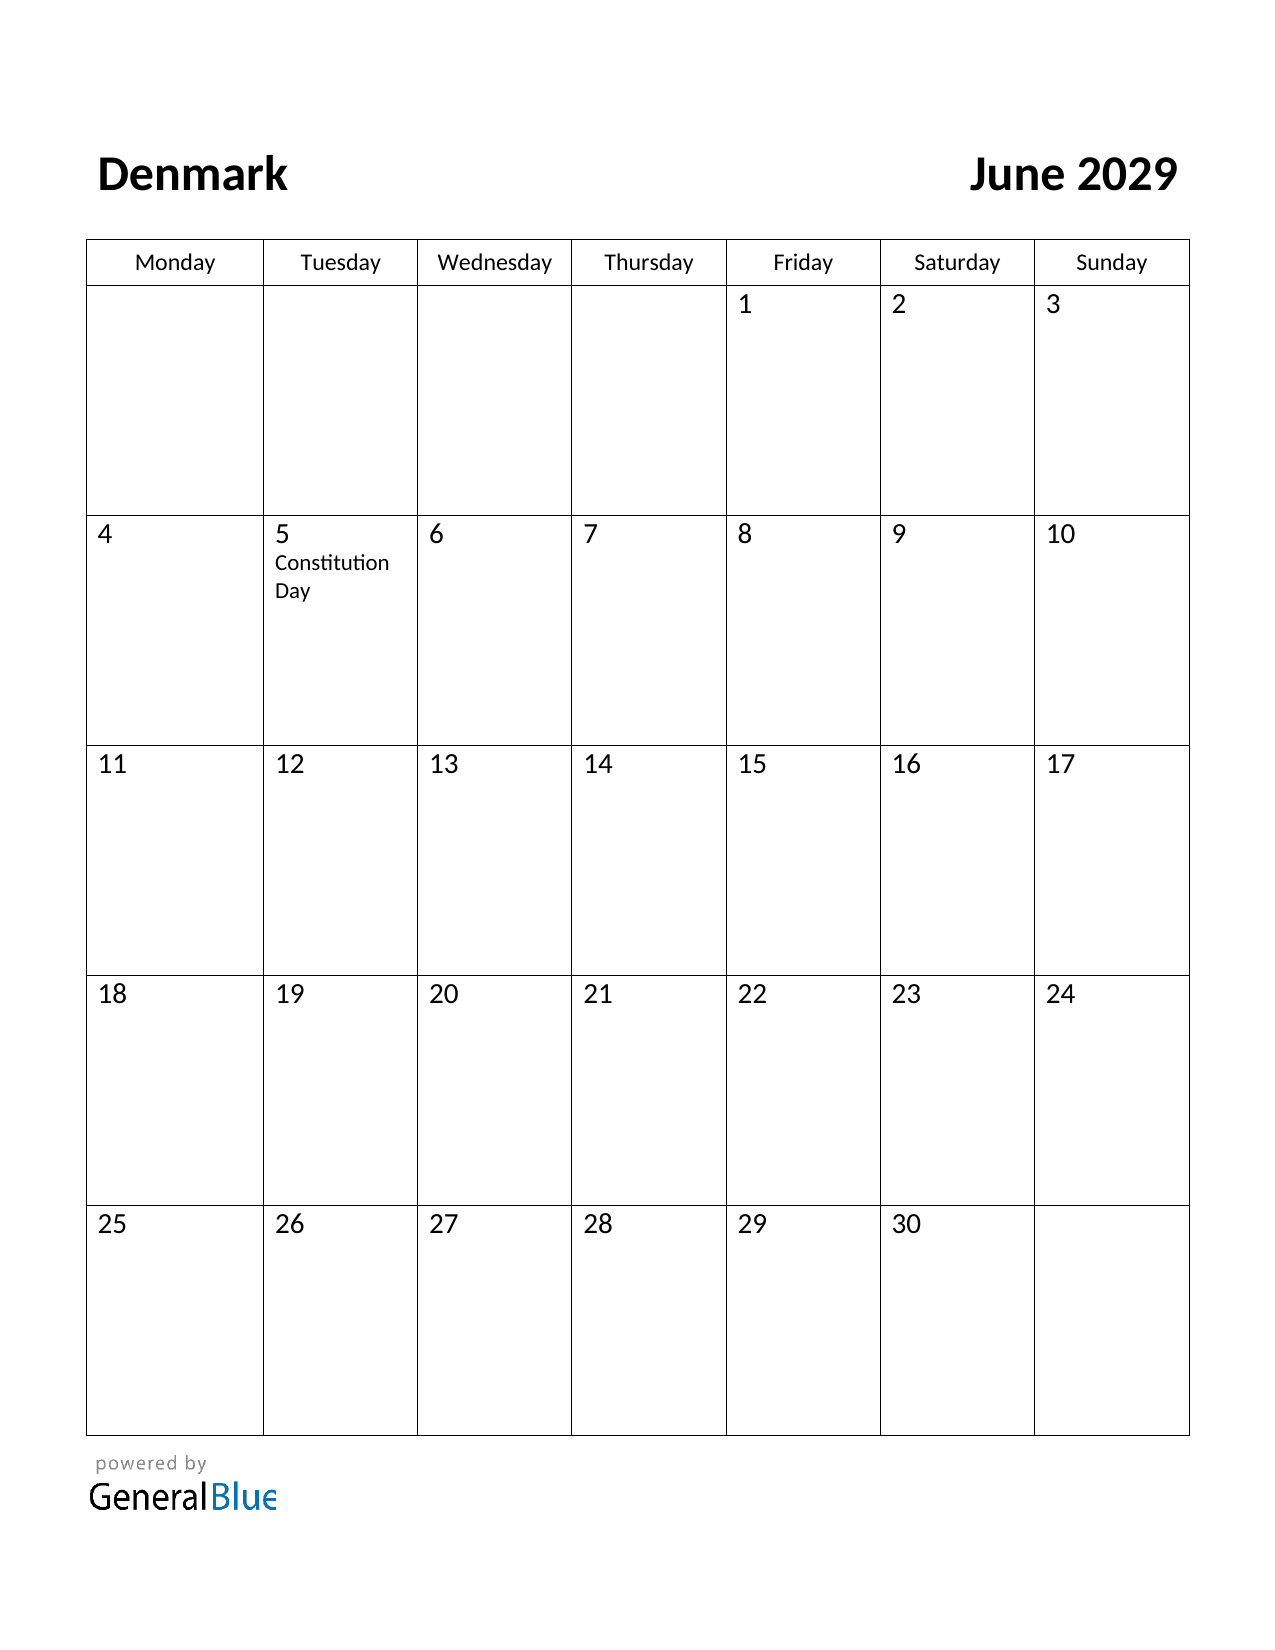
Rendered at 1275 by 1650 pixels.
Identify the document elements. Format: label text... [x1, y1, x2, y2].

table_cell [1035, 548, 1189, 744]
table_cell 14 [572, 746, 726, 778]
table_cell [572, 1008, 726, 1204]
table_cell [418, 1008, 571, 1204]
table_cell [86, 1436, 1189, 1534]
table_cell 4 [87, 516, 263, 548]
table_cell [1035, 318, 1189, 514]
table_cell [418, 1238, 571, 1434]
table_cell Sunday [1035, 240, 1189, 284]
table_cell 20 [418, 976, 571, 1008]
table_cell [881, 318, 1034, 514]
table_cell [572, 318, 726, 514]
table_cell 12 [264, 746, 417, 778]
table_cell [418, 778, 571, 974]
table_cell 22 [727, 976, 880, 1008]
table_cell 3 [1035, 286, 1189, 318]
table_header June 2029 [572, 105, 1189, 239]
table_cell [418, 286, 571, 318]
table_cell [264, 318, 417, 514]
table_cell [727, 1008, 880, 1204]
table_cell [87, 548, 263, 744]
table_cell [87, 1238, 263, 1434]
table_cell 8 [727, 516, 880, 548]
table_cell 21 [572, 976, 726, 1008]
table_cell [87, 286, 263, 318]
table_cell [727, 318, 880, 514]
table_cell [1035, 1206, 1189, 1238]
table_cell 7 [572, 516, 726, 548]
table_cell Monday [87, 240, 263, 284]
table_cell 11 [87, 746, 263, 778]
table_cell [264, 778, 417, 974]
table_cell 30 [881, 1206, 1034, 1238]
table_cell [572, 548, 726, 744]
table_cell [418, 318, 571, 514]
table_cell 19 [264, 976, 417, 1008]
table_cell Saturday [881, 240, 1034, 284]
table_cell 27 [418, 1206, 571, 1238]
table_cell 13 [418, 746, 571, 778]
table_cell 6 [418, 516, 571, 548]
table_cell 2 [881, 286, 1034, 318]
table_cell [418, 548, 571, 744]
picture [88, 1452, 276, 1515]
table_cell 5 [264, 516, 417, 548]
table_cell Friday [727, 240, 880, 284]
table_cell 24 [1035, 976, 1189, 1008]
table_cell 16 [881, 746, 1034, 778]
table_cell [87, 778, 263, 974]
table_cell [727, 548, 880, 744]
table_cell [881, 548, 1034, 744]
table_cell [1035, 778, 1189, 974]
table_cell 9 [881, 516, 1034, 548]
table_cell [87, 1008, 263, 1204]
table_cell [727, 1238, 880, 1434]
table_cell [1035, 1008, 1189, 1204]
table_cell [572, 778, 726, 974]
table_cell Constitution Day [264, 548, 417, 744]
table_cell [881, 1008, 1034, 1204]
table_cell 28 [572, 1206, 726, 1238]
table_cell 17 [1035, 746, 1189, 778]
table_header Denmark [86, 105, 572, 239]
table_cell [264, 286, 417, 318]
table_cell [881, 778, 1034, 974]
table_cell [881, 1238, 1034, 1434]
table_cell 18 [87, 976, 263, 1008]
table_cell 29 [727, 1206, 880, 1238]
table_cell [727, 778, 880, 974]
table_cell [264, 1008, 417, 1204]
table_cell [572, 1238, 726, 1434]
table_cell 25 [87, 1206, 263, 1238]
table_cell [1035, 1238, 1189, 1434]
table_cell Wednesday [418, 240, 571, 284]
table_cell Thursday [572, 240, 726, 284]
table_cell Tuesday [264, 240, 417, 284]
table_cell 26 [264, 1206, 417, 1238]
table_cell 15 [727, 746, 880, 778]
table_cell 1 [727, 286, 880, 318]
table_cell 10 [1035, 516, 1189, 548]
table_cell [572, 286, 726, 318]
table_cell 23 [881, 976, 1034, 1008]
table_cell [264, 1238, 417, 1434]
table_cell [87, 318, 263, 514]
